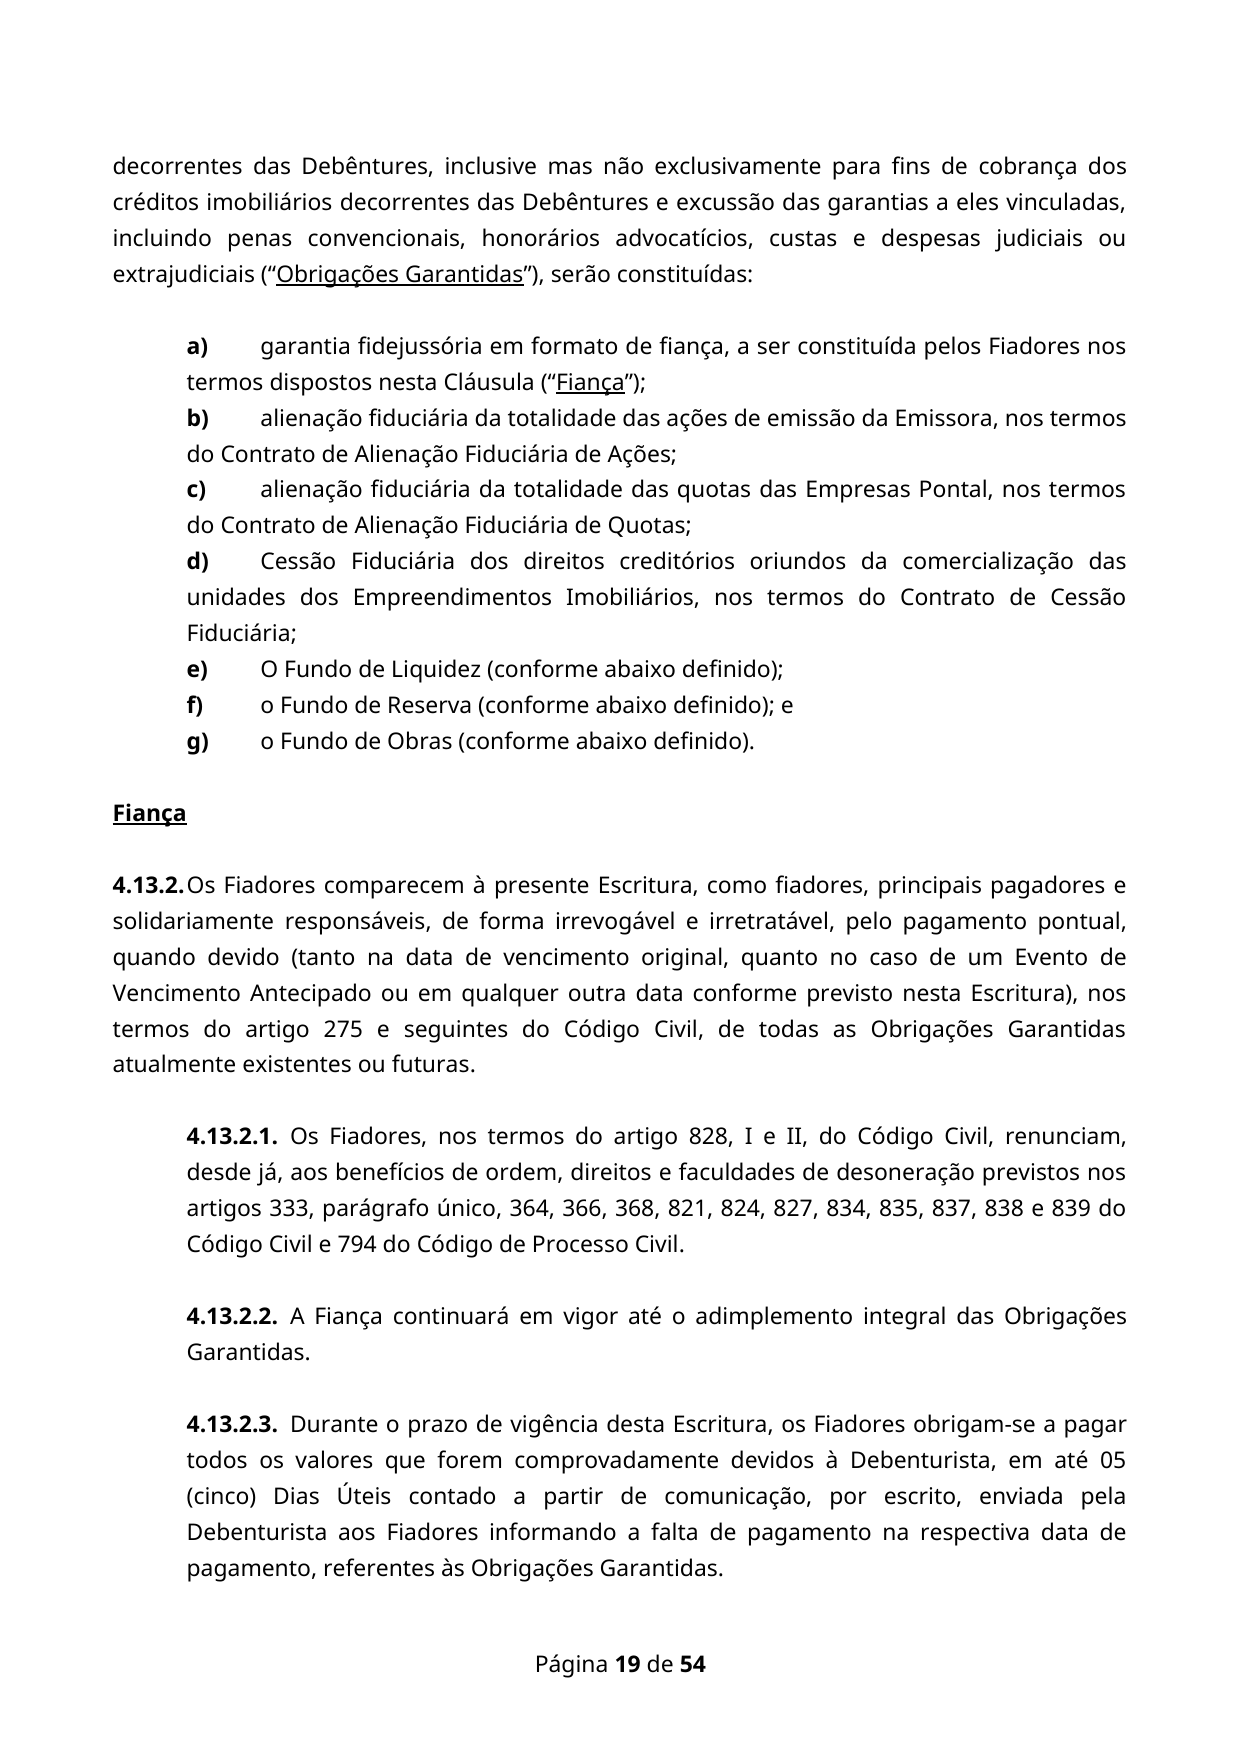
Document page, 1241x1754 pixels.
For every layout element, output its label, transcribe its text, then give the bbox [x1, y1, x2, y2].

list o Fundo de Obras (conforme abaixo definido). [186, 725, 1128, 756]
list Cessão Fiduciária dos direitos creditórios oriundos da comercialização das unidades dos Empreendimentos Imobiliários, nos termos do Contrato de Cessão Fiduciária; [186, 545, 1128, 648]
text 4.13.2.2. A Fiança continuará em vigor até o adimplemento integral das Obrigações Garantidas. [186, 1300, 1128, 1367]
text 4.13.2. Os Fiadores comparecem à presente Escritura, como fiadores, principais pagadores e solidariamente responsáveis, de forma irrevogável e irretratável, pelo pagamento pontual, quando devido (tanto na data de vencimento original, quanto no caso de um Evento de Vencimento Antecipado ou em qualquer outra data conforme previsto nesta Escritura), nos termos do artigo 275 e seguintes do Código Civil, de todas as Obrigações Garantidas atualmente existentes ou futuras. [112, 869, 1128, 1080]
text Fiança [112, 797, 1128, 828]
list alienação fiduciária da totalidade das ações de emissão da Emissora, nos termos do Contrato de Alienação Fiduciária de Ações; [186, 402, 1128, 469]
list alienação fiduciária da totalidade das quotas das Empresas Pontal, nos termos do Contrato de Alienação Fiduciária de Quotas; [186, 473, 1128, 541]
list garantia fidejussória em formato de fiança, a ser constituída pelos Fiadores nos termos dispostos nesta Cláusula (“Fiança”); [186, 330, 1128, 397]
text 4.13.2.3. Durante o prazo de vigência desta Escritura, os Fiadores obrigam-se a pagar todos os valores que forem comprovadamente devidos à Debenturista, em até 05 (cinco) Dias Úteis contado a partir de comunicação, por escrito, enviada pela Debenturista aos Fiadores informando a falta de pagamento na respectiva data de pagamento, referentes às Obrigações Garantidas. [186, 1408, 1128, 1583]
text 4.13.2.1. Os Fiadores, nos termos do artigo 828, I e II, do Código Civil, renunciam, desde já, aos benefícios de ordem, direitos e faculdades de desoneração previstos nos artigos 333, parágrafo único, 364, 366, 368, 821, 824, 827, 834, 835, 837, 838 e 839 do Código Civil e 794 do Código de Processo Civil. [186, 1120, 1128, 1259]
list O Fundo de Liquidez (conforme abaixo definido); [186, 653, 1128, 684]
list o Fundo de Reserva (conforme abaixo definido); e [186, 689, 1128, 720]
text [112, 150, 1128, 289]
